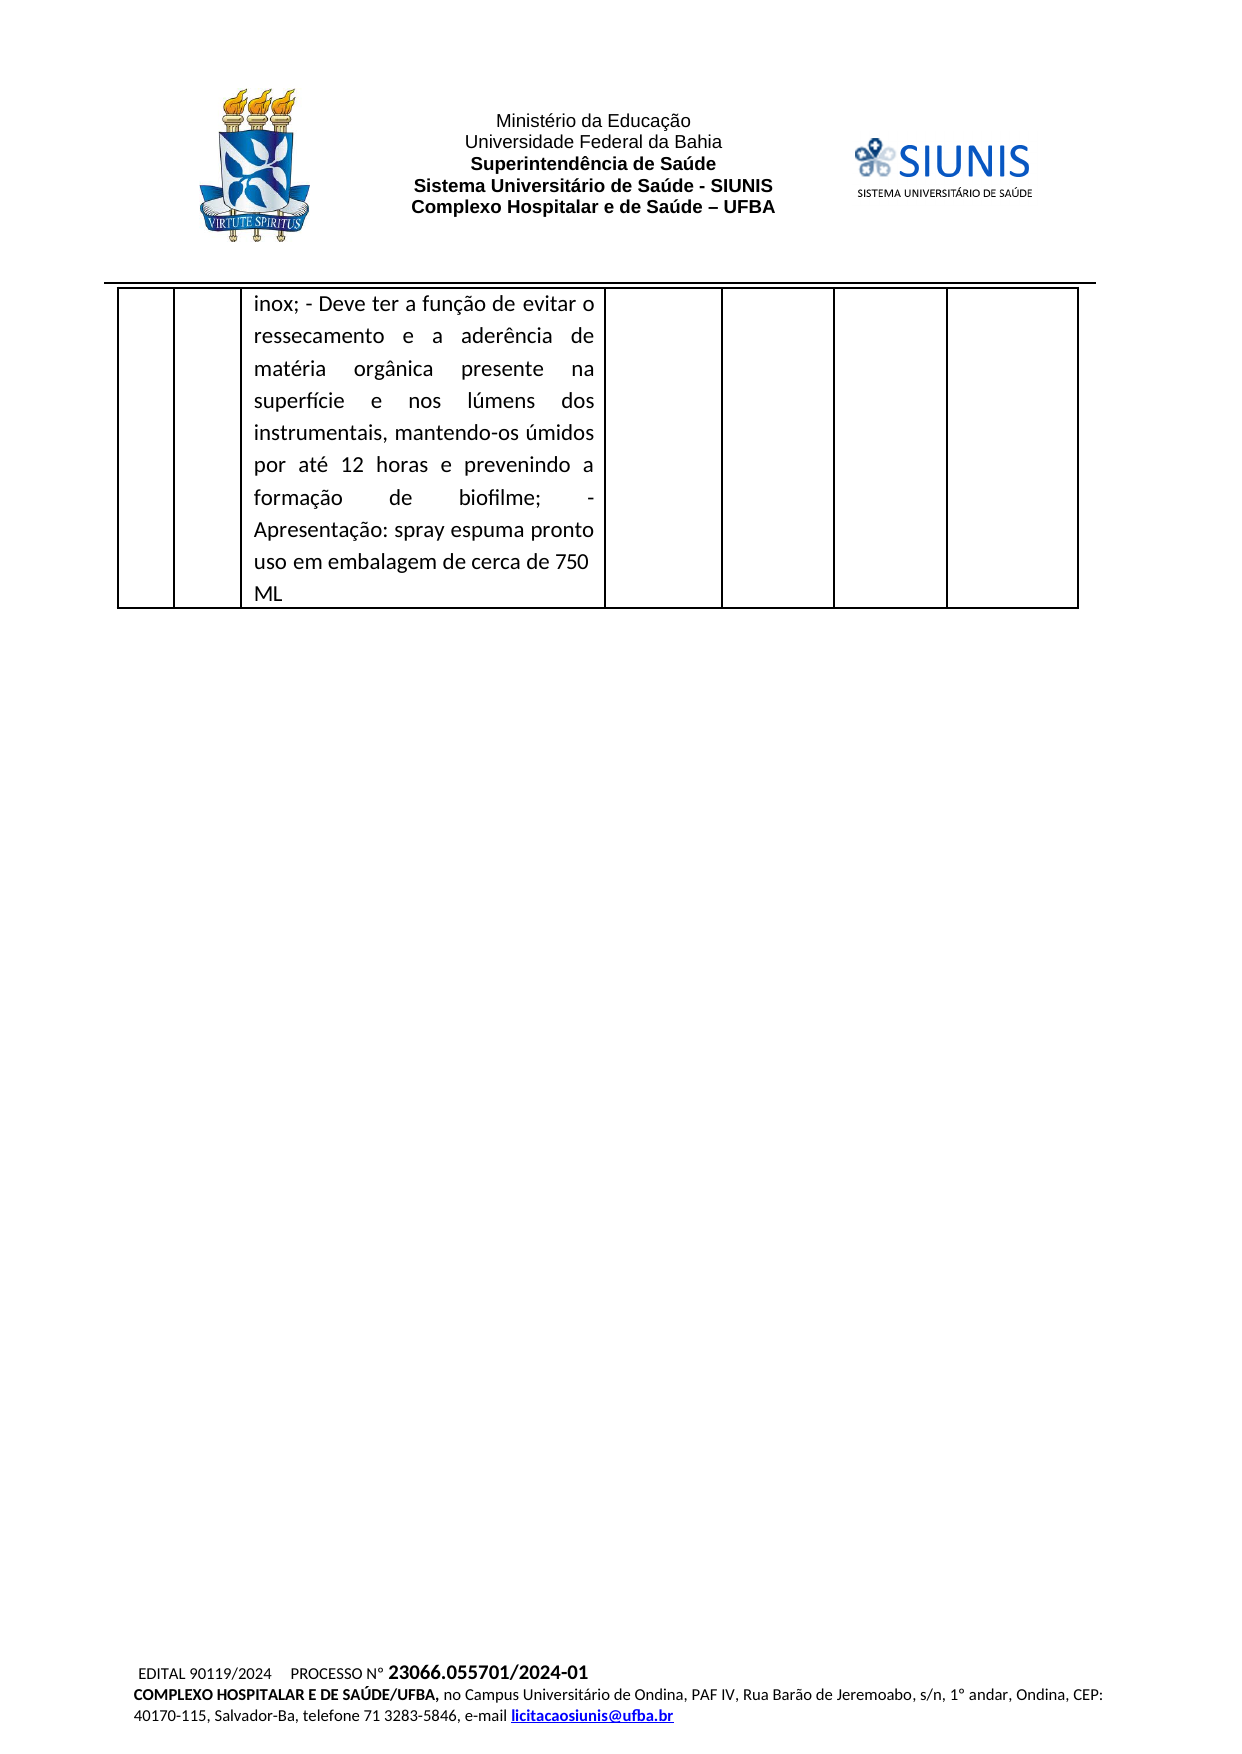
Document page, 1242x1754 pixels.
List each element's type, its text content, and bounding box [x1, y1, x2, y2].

table_header [119, 289, 173, 607]
table_header [723, 289, 833, 607]
table_header [606, 289, 721, 607]
table_header [948, 289, 1077, 607]
table_header [835, 289, 946, 607]
picture [852, 131, 1038, 206]
table_header [175, 289, 240, 607]
picture [199, 88, 310, 242]
